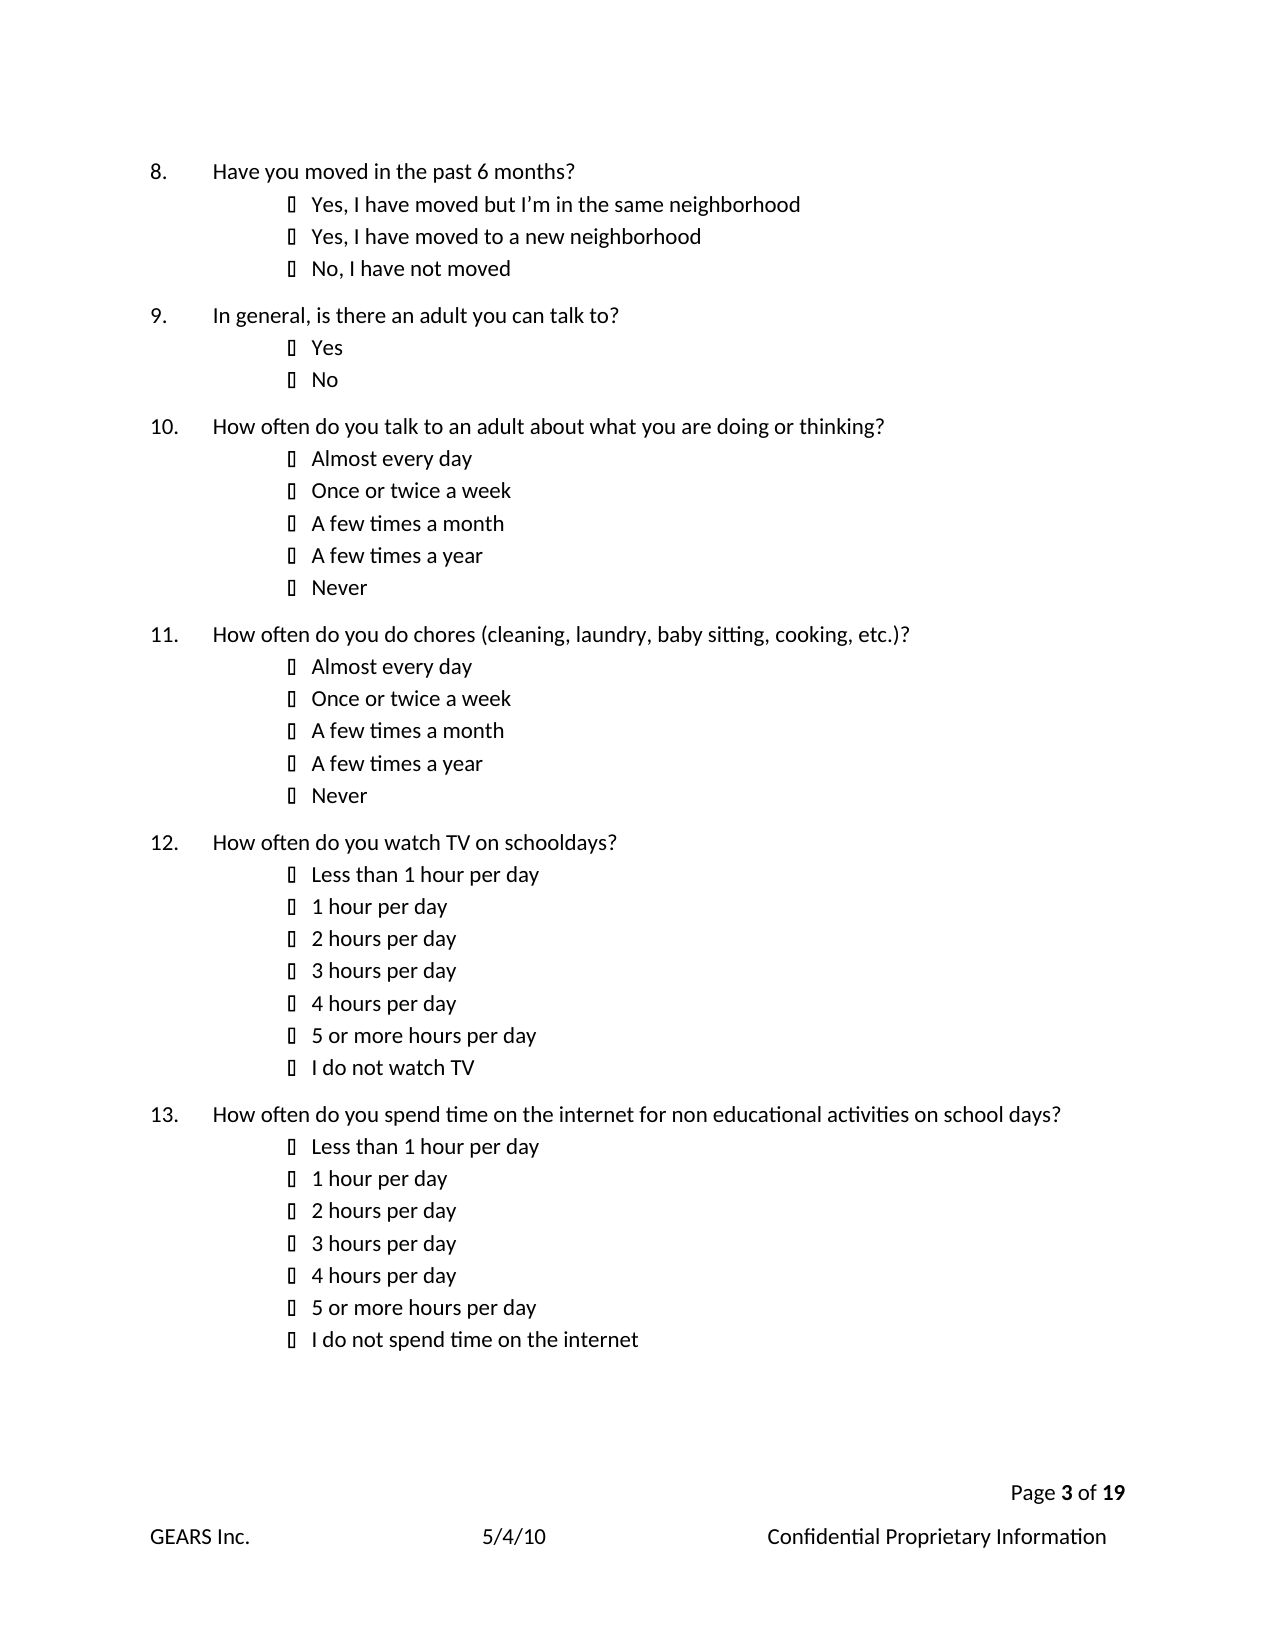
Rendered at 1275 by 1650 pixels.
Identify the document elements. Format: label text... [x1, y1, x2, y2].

table_cell Have you moved in the past 6 months? Yes, I have moved but I’m in the same neighborhood Yes, I have moved to a new neighborhood No, I have not moved [213, 150, 1134, 293]
table_cell 8. [150, 150, 213, 293]
table_cell How often do you talk to an adult about what you are doing or thinking? Almost every day Once or twice a week A few times a month A few times a year Never [213, 405, 1134, 612]
table_cell 10. [150, 405, 213, 612]
table_cell How often do you do chores (cleaning, laundry, baby sitting, cooking, etc.)? Almost every day Once or twice a week A few times a month A few times a year Never [213, 613, 1134, 820]
table_cell In general, is there an adult you can talk to? Yes No [213, 294, 1134, 405]
table_cell 9. [150, 294, 213, 405]
table_cell 13. [150, 1093, 213, 1365]
table_cell How often do you spend time on the internet for non educational activities on school days? Less than 1 hour per day 1 hour per day 2 hours per day 3 hours per day 4 hours per day 5 or more hours per day I do not spend time on the internet [213, 1093, 1134, 1365]
table_cell 12. [150, 820, 213, 1092]
table_cell How often do you watch TV on schooldays? Less than 1 hour per day 1 hour per day 2 hours per day 3 hours per day 4 hours per day 5 or more hours per day I do not watch TV [213, 820, 1134, 1092]
table_cell 11. [150, 613, 213, 820]
